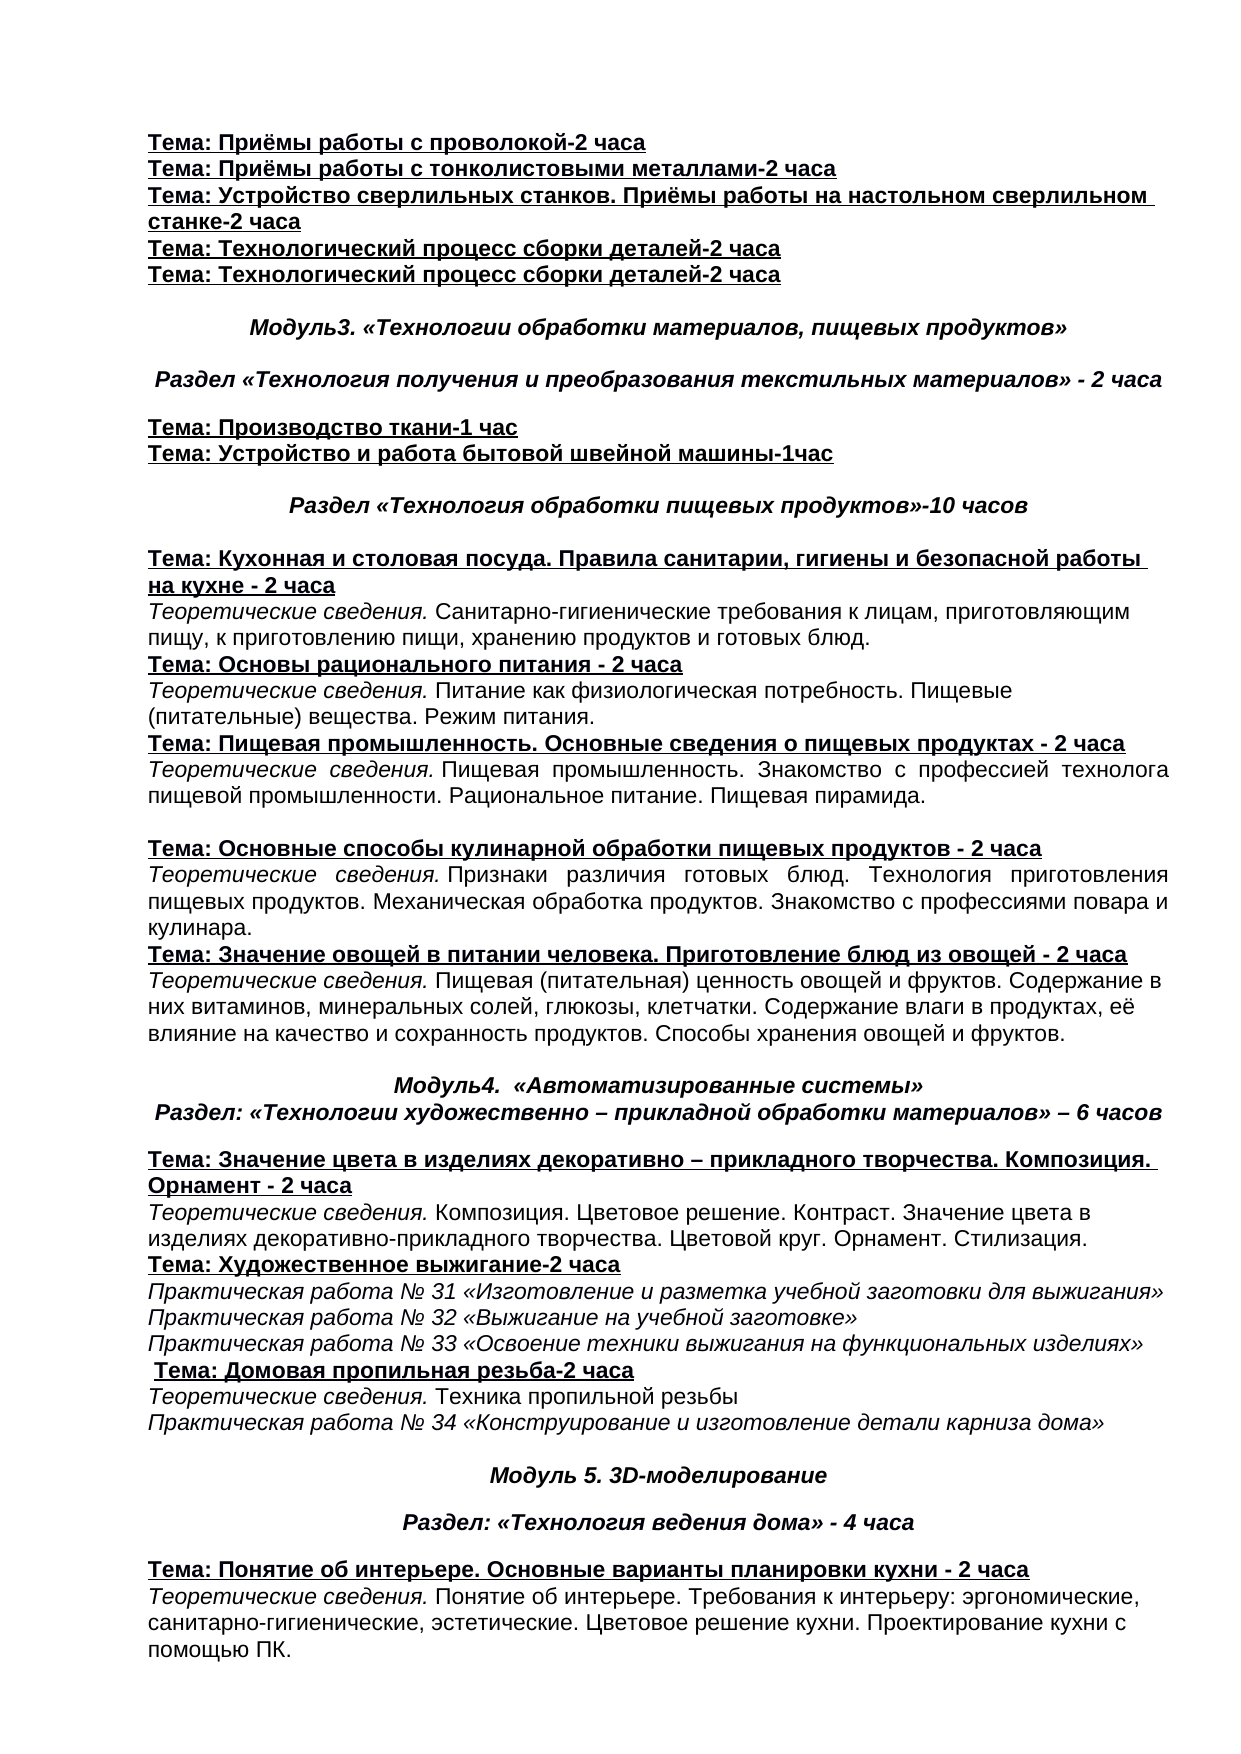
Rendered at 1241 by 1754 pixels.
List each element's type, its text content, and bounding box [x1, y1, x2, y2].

text Теоретические сведения. Понятие об интерьере. Требования к интерьеру: эргономические, санитарно-гигиенические, эстетические. Цветовое решение кухни. Проектирование кухни с помощью ПК. [148, 1583, 1169, 1662]
text Тема: Основы рационального питания - 2 часа [148, 651, 1169, 677]
text Тема: Художественное выжигание-2 часа [148, 1251, 1169, 1278]
text Раздел: «Технология ведения дома» - 4 часа [148, 1509, 1169, 1536]
text Теоретические сведения. Пищевая промышленность. Знакомство с профессией технолога пищевой промышленности. Рациональное питание. Пищевая пирамида. [148, 756, 1169, 809]
text Практическая работа № 33 «Освоение техники выжигания на функциональных изделиях» [148, 1330, 1169, 1357]
text Тема: Технологический процесс сборки деталей-2 часа [148, 234, 1169, 261]
text Теоретические сведения. Композиция. Цветовое решение. Контраст. Значение цвета в изделиях декоративно-прикладного творчества. Цветовой круг. Орнамент. Стилизация. [148, 1198, 1169, 1251]
text Тема: Пищевая промышленность. Основные сведения о пищевых продуктах - 2 часа [148, 730, 1169, 756]
text Раздел: «Технологии художественно – прикладной обработки материалов» – 6 часов [148, 1099, 1169, 1125]
text Тема: Устройство и работа бытовой швейной машины-1час [148, 440, 1169, 466]
text Тема: Приёмы работы с проволокой-2 часа [148, 129, 1169, 155]
text Теоретические сведения. Питание как физиологическая потребность. Пищевые (питательные) вещества. Режим питания. [148, 677, 1169, 730]
text Модуль 5. 3D-моделирование [148, 1462, 1169, 1488]
text Тема: Основные способы кулинарной обработки пищевых продуктов - 2 часа [148, 835, 1169, 861]
text Тема: Технологический процесс сборки деталей-2 часа [148, 261, 1169, 287]
text Тема: Кухонная и столовая посуда. Правила санитарии, гигиены и безопасной работы на кухне - 2 часа [148, 545, 1169, 598]
text Тема: Устройство сверлильных станков. Приёмы работы на настольном сверлильном станке-2 часа [148, 182, 1169, 234]
text Тема: Производство ткани-1 час [148, 413, 1169, 440]
text Тема: Домовая пропильная резьба-2 часа [148, 1357, 1169, 1383]
text Тема: Значение овощей в питании человека. Приготовление блюд из овощей - 2 часа [148, 941, 1169, 967]
text Модуль3. «Технологии обработки материалов, пищевых продуктов» [148, 313, 1169, 340]
text Практическая работа № 34 «Конструирование и изготовление детали карниза дома» [148, 1409, 1169, 1436]
text Теоретические сведения. Санитарно-гигиенические требования к лицам, приготовляющим пищу, к приготовлению пищи, хранению продуктов и готовых блюд. [148, 598, 1169, 651]
text Практическая работа № 32 «Выжигание на учебной заготовке» [148, 1304, 1169, 1330]
text Раздел «Технология получения и преобразования текстильных материалов» - 2 часа [148, 366, 1169, 393]
text Тема: Приёмы работы с тонколистовыми металлами-2 часа [148, 155, 1169, 182]
text Тема: Значение цвета в изделиях декоративно – прикладного творчества. Композиция. Орнамент - 2 часа [148, 1146, 1169, 1198]
text Теоретические сведения. Техника пропильной резьбы [148, 1383, 1169, 1409]
text Теоретические сведения. Пищевая (питательная) ценность овощей и фруктов. Содержание в них витаминов, минеральных солей, глюкозы, клетчатки. Содержание влаги в продуктах, её влияние на качество и сохранность продуктов. Способы хранения овощей и фруктов. [148, 967, 1169, 1046]
text Практическая работа № 31 «Изготовление и разметка учебной заготовки для выжигания» [148, 1278, 1169, 1304]
text Теоретические сведения. Признаки различия готовых блюд. Технология приготовления пищевых продуктов. Механическая обработка продуктов. Знакомство с профессиями повара и кулинара. [148, 861, 1169, 941]
text Тема: Понятие об интерьере. Основные варианты планировки кухни - 2 часа [148, 1556, 1169, 1583]
text Модуль4. «Автоматизированные системы» [148, 1072, 1169, 1099]
text Раздел «Технология обработки пищевых продуктов»-10 часов [148, 492, 1169, 519]
